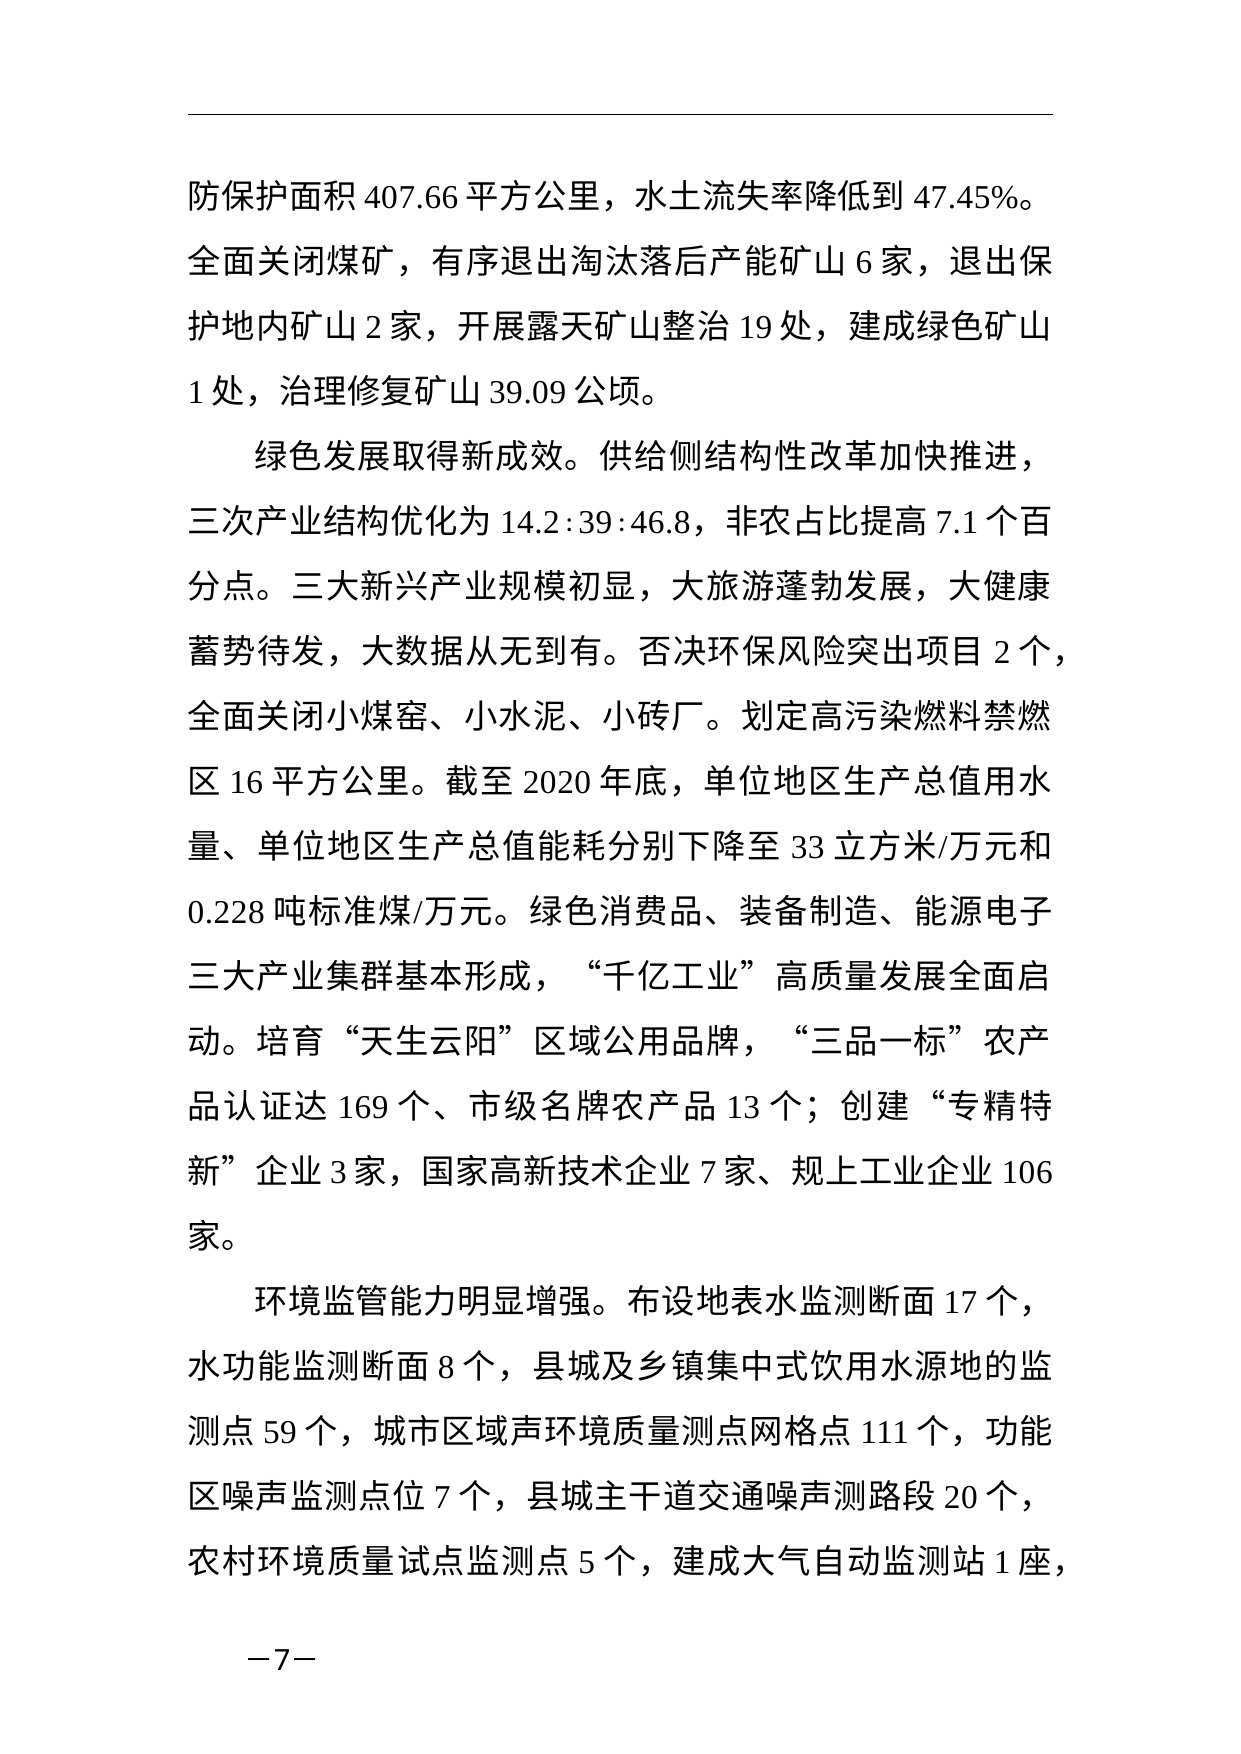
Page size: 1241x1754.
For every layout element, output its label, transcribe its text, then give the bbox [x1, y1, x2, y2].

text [187, 162, 1053, 422]
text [187, 1267, 1053, 1592]
text 绿色发展取得新成效。供给侧结构性改革加快推进，三次产业结构优化为14.2∶39∶46.8，非农占比提高7.1个百分点。三大新兴产业规模初显，大旅游蓬勃发展，大健康蓄势待发，大数据从无到有。否决环保风险突出项目2个，全面关闭小煤窑、小水泥、小砖厂。划定高污染燃料禁燃区16平方公里。截至2020年底，单位地区生产总值用水量、单位地区生产总值能耗分别下降至33立方米/万元和0.228吨标准煤/万元。绿色消费品、装备制造、能源电子三大产业集群基本形成，“千亿工业”高质量发展全面启动。培育“天生云阳”区域公用品牌，“三品一标”农产品认证达169个、市级名牌农产品13个；创建“专精特新”企业3家，国家高新技术企业7家、规上工业企业106家。 [187, 422, 1053, 1267]
